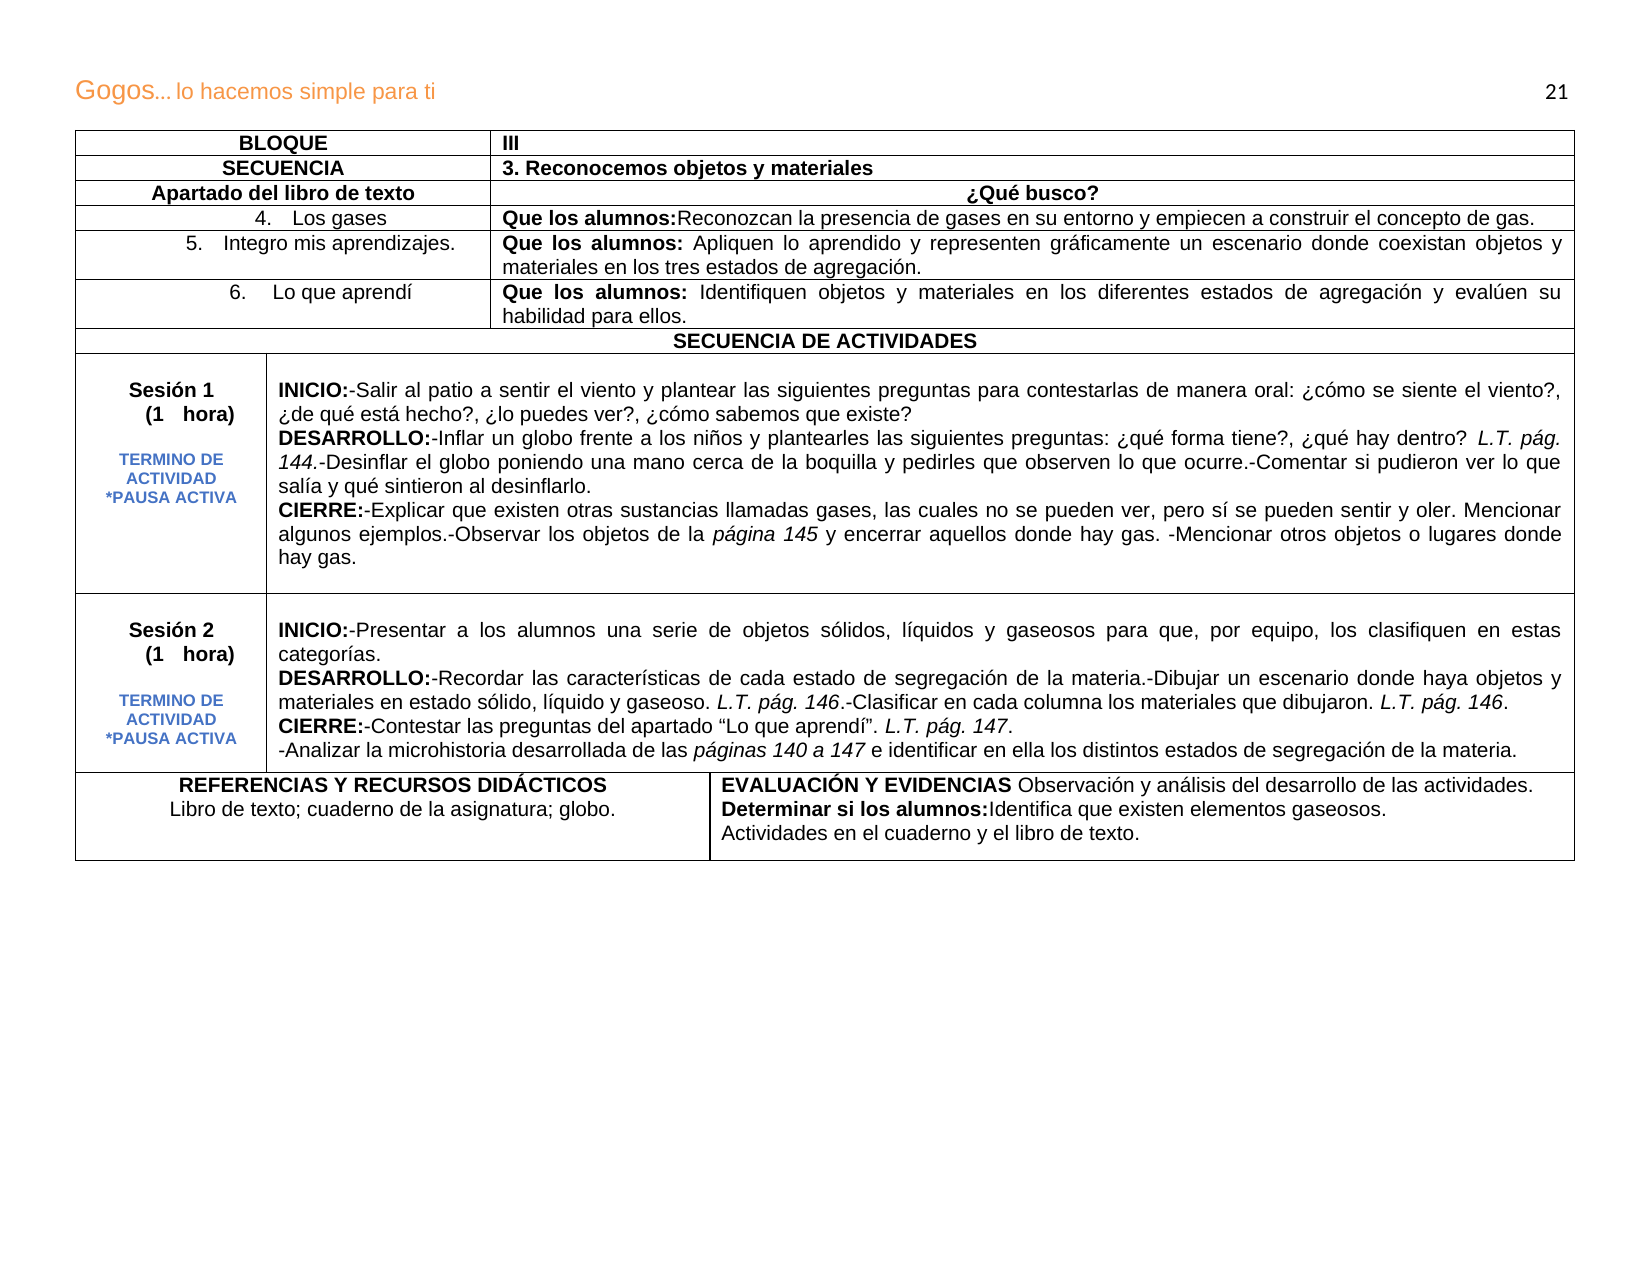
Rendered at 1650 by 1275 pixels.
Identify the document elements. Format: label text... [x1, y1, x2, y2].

table_cell Que los alumnos: Apliquen lo aprendido y representen gráficamente un escenario donde coexistan objetos y materiales en los tres estados de agregación. [491, 231, 1574, 279]
table_cell Los gases [76, 206, 490, 230]
table_cell Sesión 2 hora) TERMINO DE ACTIVIDAD *PAUSA ACTIVA [76, 594, 266, 772]
table_cell Apartado del libro de texto [76, 181, 490, 205]
table_cell REFERENCIAS Y RECURSOS DIDÁCTICOS Libro de texto; cuaderno de la asignatura; globo. [76, 773, 709, 860]
table_cell Integro mis aprendizajes. [76, 231, 490, 279]
table_cell 3. Reconocemos objetos y materiales [491, 156, 1574, 180]
table_cell INICIO:-Salir al patio a sentir el viento y plantear las siguientes preguntas para contestarlas de manera oral: ¿cómo se siente el viento?, ¿de qué está hecho?, ¿lo puedes ver?, ¿cómo sabemos que existe? DESARROLLO:-Inflar un globo frente a los niños y plantearles las siguientes preguntas: ¿qué forma tiene?, ¿qué hay dentro? L.T. pág. 144.-Desinflar el globo poniendo una mano cerca de la boquilla y pedirles que observen lo que ocurre.-Comentar si pudieron ver lo que salía y qué sintieron al desinflarlo. CIERRE:-Explicar que existen otras sustancias llamadas gases, las cuales no se pueden ver, pero sí se pueden sentir y oler. Mencionar algunos ejemplos.-Observar los objetos de la página 145 y encerrar aquellos donde hay gas. -Mencionar otros objetos o lugares donde hay gas. [267, 354, 1574, 593]
table_cell III [491, 131, 1574, 155]
table_cell BLOQUE [76, 131, 490, 155]
table_cell Lo que aprendí [76, 280, 490, 328]
table_cell SECUENCIA [76, 156, 490, 180]
table_cell EVALUACIÓN Y EVIDENCIAS Observación y análisis del desarrollo de las actividades. Determinar si los alumnos:Identifica que existen elementos gaseosos. Actividades en el cuaderno y el libro de texto. [711, 773, 1574, 860]
table_cell Que los alumnos: Identifiquen objetos y materiales en los diferentes estados de agregación y evalúen su habilidad para ellos. [491, 280, 1574, 328]
table_cell Que los alumnos:Reconozcan la presencia de gases en su entorno y empiecen a construir el concepto de gas. [491, 206, 1574, 230]
table_cell Sesión 1 hora) TERMINO DE ACTIVIDAD *PAUSA ACTIVA [76, 354, 266, 593]
table_cell INICIO:-Presentar a los alumnos una serie de objetos sólidos, líquidos y gaseosos para que, por equipo, los clasifiquen en estas categorías. DESARROLLO:-Recordar las características de cada estado de segregación de la materia.-Dibujar un escenario donde haya objetos y materiales en estado sólido, líquido y gaseoso. L.T. pág. 146.-Clasificar en cada columna los materiales que dibujaron. L.T. pág. 146. CIERRE:-Contestar las preguntas del apartado “Lo que aprendí”. L.T. pág. 147. -Analizar la microhistoria desarrollada de las páginas 140 a 147 e identificar en ella los distintos estados de segregación de la materia. [267, 594, 1574, 772]
table_cell SECUENCIA DE ACTIVIDADES [76, 329, 1574, 353]
table_cell ¿Qué busco? [491, 181, 1574, 205]
